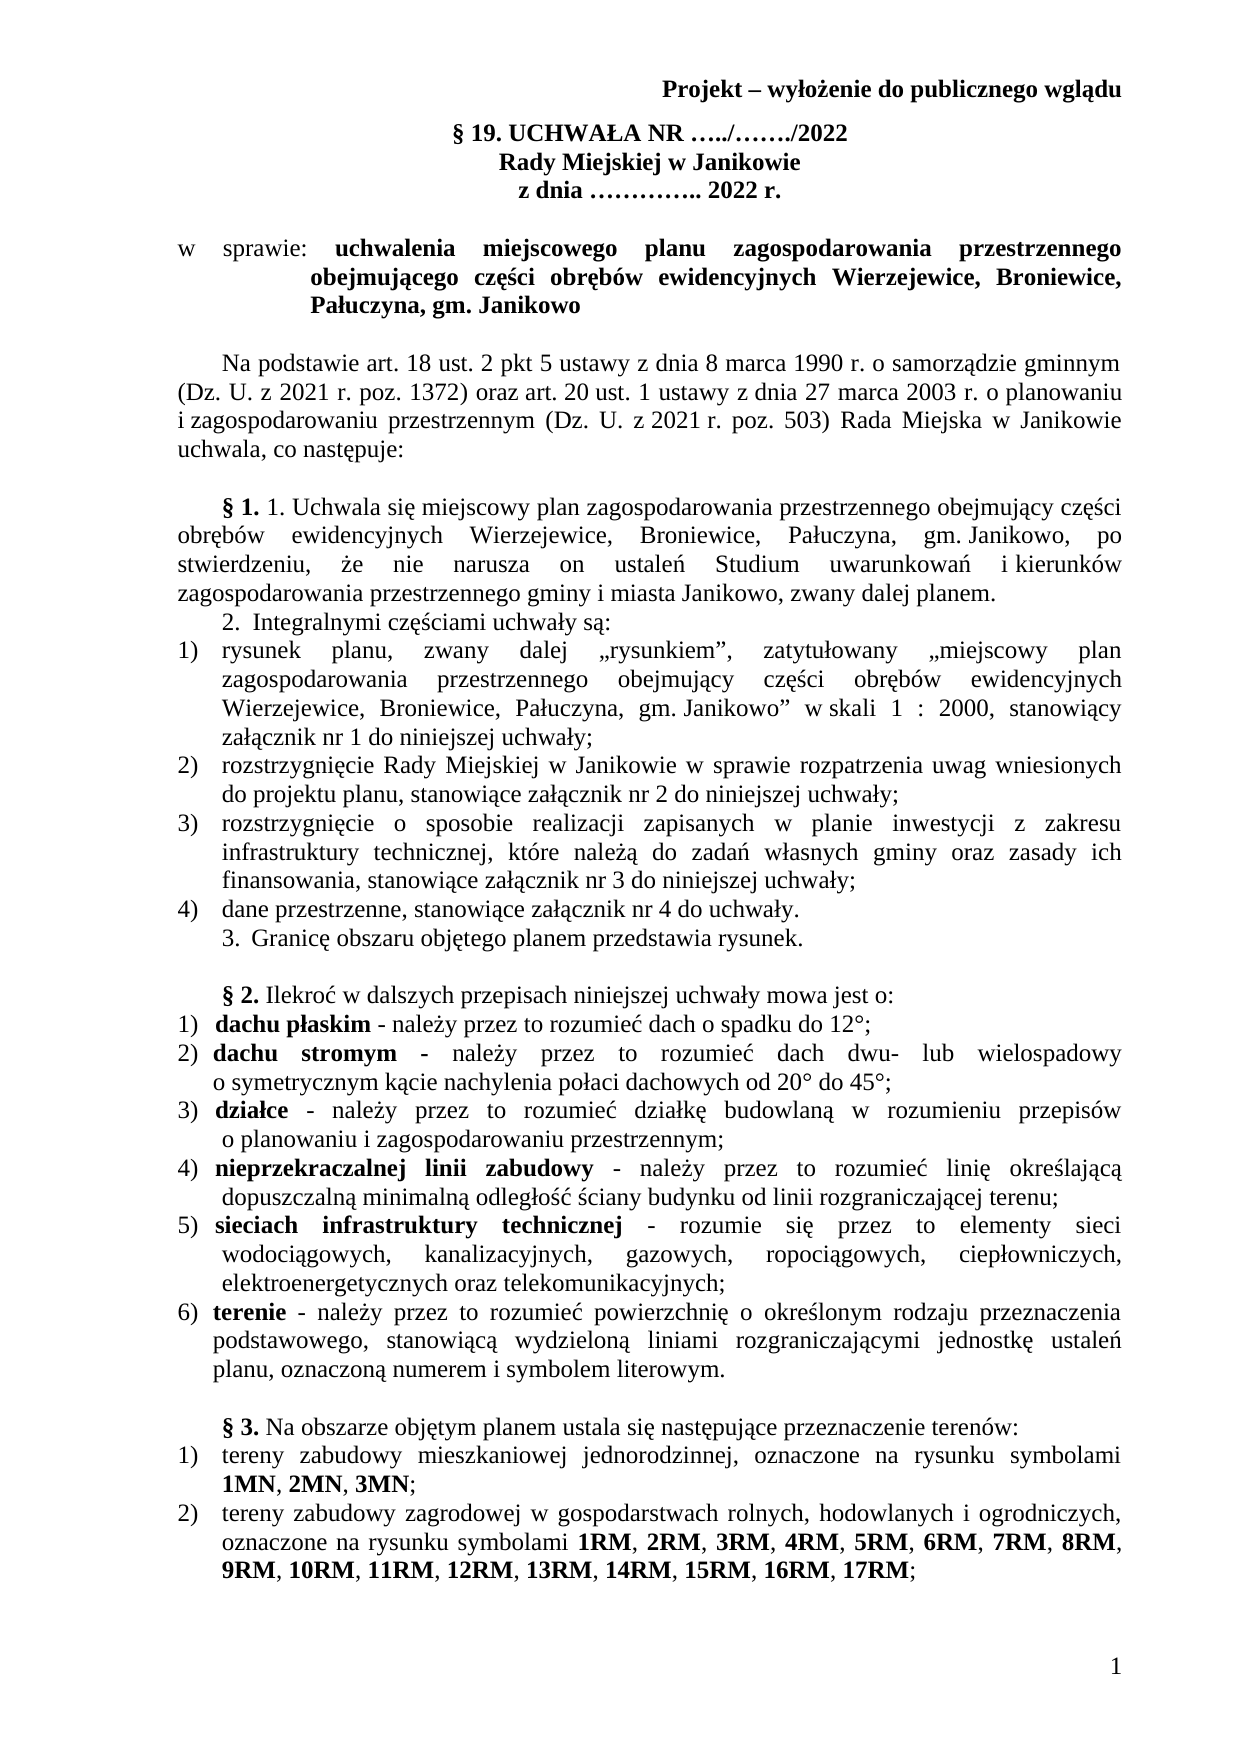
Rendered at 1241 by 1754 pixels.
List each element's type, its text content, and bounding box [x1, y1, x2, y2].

text w sprawie: uchwalenia miejscowego planu zagospodarowania przestrzennego obejmującego części obrębów ewidencyjnych Wierzejewice, Broniewice, Pałuczyna, gm. Janikowo [177, 233, 1122, 319]
text § 19. UCHWAŁA Nr …../……./2022 [177, 118, 1122, 147]
list sieciach infrastruktury technicznej - rozumie się przez to elementy sieci wodociągowych, kanalizacyjnych, gazowych, ropociągowych, ciepłowniczych, elektroenergetycznych oraz telekomunikacyjnych; [177, 1211, 1122, 1297]
list nieprzekraczalnej linii zabudowy - należy przez to rozumieć linię określającą dopuszczalną minimalną odległość ściany budynku od linii rozgraniczającej terenu; [177, 1153, 1122, 1211]
list rozstrzygnięcie o sposobie realizacji zapisanych w planie inwestycji z zakresu infrastruktury technicznej, które należą do zadań własnych gminy oraz zasady ich finansowania, stanowiące załącznik nr 3 do niniejszej uchwały; [177, 808, 1122, 894]
list rozstrzygnięcie Rady Miejskiej w Janikowie w sprawie rozpatrzenia uwag wniesionych do projektu planu, stanowiące załącznik nr 2 do niniejszej uchwały; [177, 751, 1122, 808]
text Rady Miejskiej w Janikowie [177, 147, 1122, 176]
list Integralnymi częściami uchwały są: [222, 607, 1122, 636]
text z dnia ………….. 2022 r. [177, 176, 1122, 204]
list dane przestrzenne, stanowiące załącznik nr 4 do uchwały. [177, 894, 1122, 923]
list tereny zabudowy mieszkaniowej jednorodzinnej, oznaczone na rysunku symbolami 1MN, 2MN, 3MN; [177, 1441, 1122, 1498]
text Na podstawie art. 18 ust. 2 pkt 5 ustawy z dnia 8 marca 1990 r. o samorządzie gminnym (Dz. U. z 2021 r. poz. 1372) oraz art. 20 ust. 1 ustawy z dnia 27 marca 2003 r. o planowaniu i zagospodarowaniu przestrzennym (Dz. U. z 2021 r. poz. 503) Rada Miejska w Janikowie uchwala, co następuje: [177, 348, 1122, 463]
list dachu stromym - należy przez to rozumieć dach dwu- lub wielospadowy o symetrycznym kącie nachylenia połaci dachowych od 20° do 45°; [177, 1038, 1122, 1096]
list terenie - należy przez to rozumieć powierzchnię o określonym rodzaju przeznaczenia podstawowego, stanowiącą wydzieloną liniami rozgraniczającymi jednostkę ustaleń planu, oznaczoną numerem i symbolem literowym. [177, 1297, 1122, 1383]
text § 1. 1. Uchwala się miejscowy plan zagospodarowania przestrzennego obejmujący części obrębów ewidencyjnych Wierzejewice, Broniewice, Pałuczyna, gm. Janikowo, po stwierdzeniu, że nie narusza on ustaleń Studium uwarunkowań i kierunków zagospodarowania przestrzennego gminy i miasta Janikowo, zwany dalej planem. [177, 492, 1122, 607]
list tereny zabudowy zagrodowej w gospodarstwach rolnych, hodowlanych i ogrodniczych, oznaczone na rysunku symbolami 1RM, 2RM, 3RM, 4RM, 5RM, 6RM, 7RM, 8RM, 9RM, 10RM, 11RM, 12RM, 13RM, 14RM, 15RM, 16RM, 17RM; [177, 1498, 1122, 1584]
text 3. Granicę obszaru objętego planem przedstawia rysunek. [222, 923, 1122, 952]
list działce - należy przez to rozumieć działkę budowlaną w rozumieniu przepisów o planowaniu i zagospodarowaniu przestrzennym; [177, 1096, 1122, 1153]
list dachu płaskim - należy przez to rozumieć dach o spadku do 12°; [177, 1009, 1122, 1038]
text § 2. Ilekroć w dalszych przepisach niniejszej uchwały mowa jest o: [222, 981, 1122, 1009]
list rysunek planu, zwany dalej „rysunkiem”, zatytułowany „miejscowy plan zagospodarowania przestrzennego obejmujący części obrębów ewidencyjnych Wierzejewice, Broniewice, Pałuczyna, gm. Janikowo” w skali 1 : 2000, stanowiący załącznik nr 1 do niniejszej uchwały; [177, 636, 1122, 751]
text § 3. Na obszarze objętym planem ustala się następujące przeznaczenie terenów: [222, 1412, 1122, 1441]
